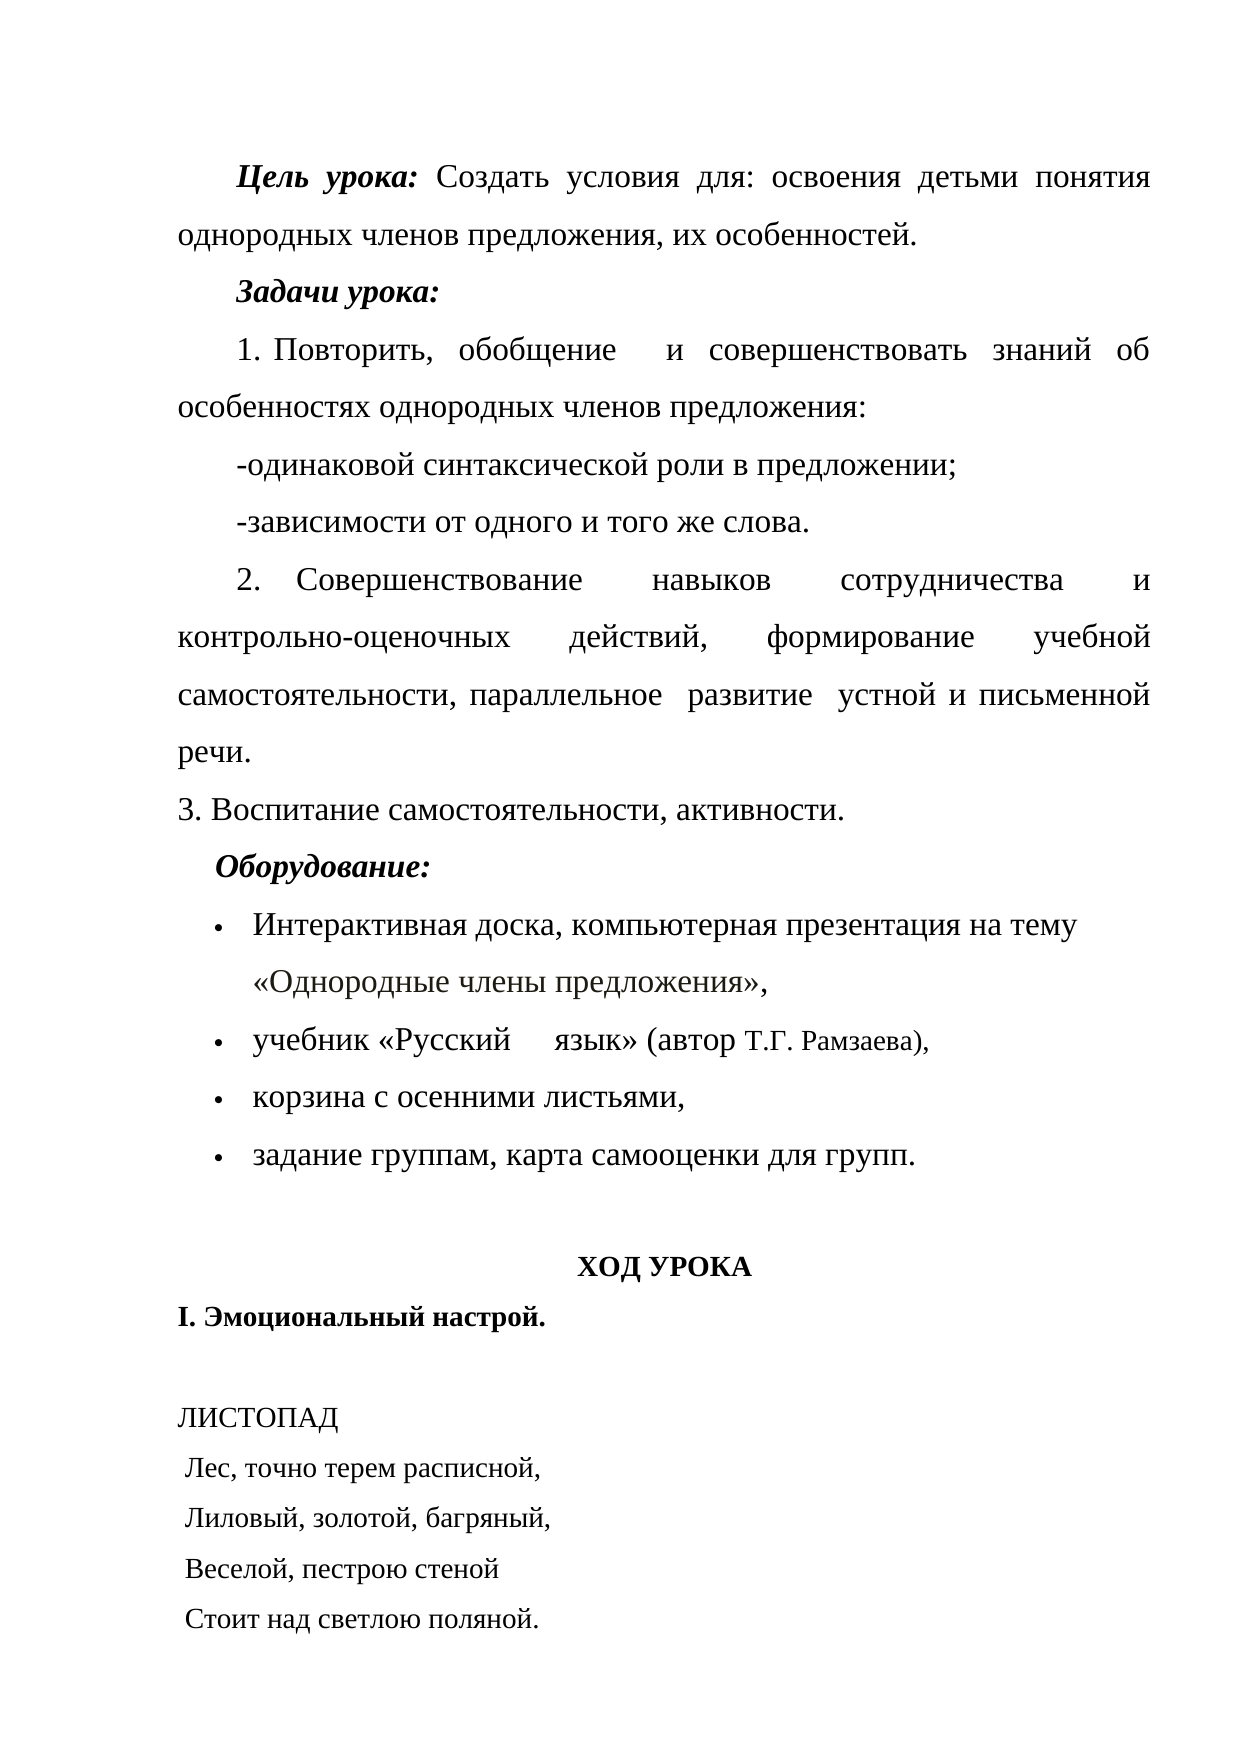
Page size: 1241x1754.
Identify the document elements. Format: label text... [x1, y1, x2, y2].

text Оборудование: [177, 846, 1152, 885]
text Цель урока: Создать условия для: освоения детьми понятия однородных членов предложения, их особенностей. [177, 156, 1152, 252]
list корзина с осенними листьями, [215, 1076, 1152, 1115]
list задание группам, карта самооценки для групп. [215, 1134, 1152, 1172]
text Веселой, пестрою стеной [177, 1551, 1152, 1584]
text ЛИСТОПАД [177, 1400, 1152, 1433]
text 1. Повторить, обобщение и совершенствовать знаний об особенностях однородных членов предложения: [177, 329, 1152, 425]
text -одинаковой синтаксической роли в предложении; [177, 444, 1152, 482]
text Стоит над светлою поляной. [177, 1601, 1152, 1635]
text I. Эмоциональный настрой. [177, 1299, 1152, 1333]
text ХОД УРОКА [177, 1249, 1152, 1282]
text -зависимости от одного и того же слова. [177, 501, 1152, 540]
text 3. Воспитание самостоятельности, активности. [177, 789, 1152, 827]
text Задачи урока: [177, 271, 1152, 310]
text Лиловый, золотой, багряный, [177, 1501, 1152, 1534]
list учебник «Русский язык» (автор Т.Г. Рамзаева), [215, 1019, 1152, 1057]
list Интерактивная доска, компьютерная презентация на тему «Однородные члены предложения», [215, 904, 1152, 1000]
text Лес, точно терем расписной, [177, 1450, 1152, 1484]
text 2. Совершенствование навыков сотрудничества и контрольно-оценочных действий, формирование учебной самостоятельности, параллельное развитие устной и письменной речи. [177, 559, 1152, 770]
